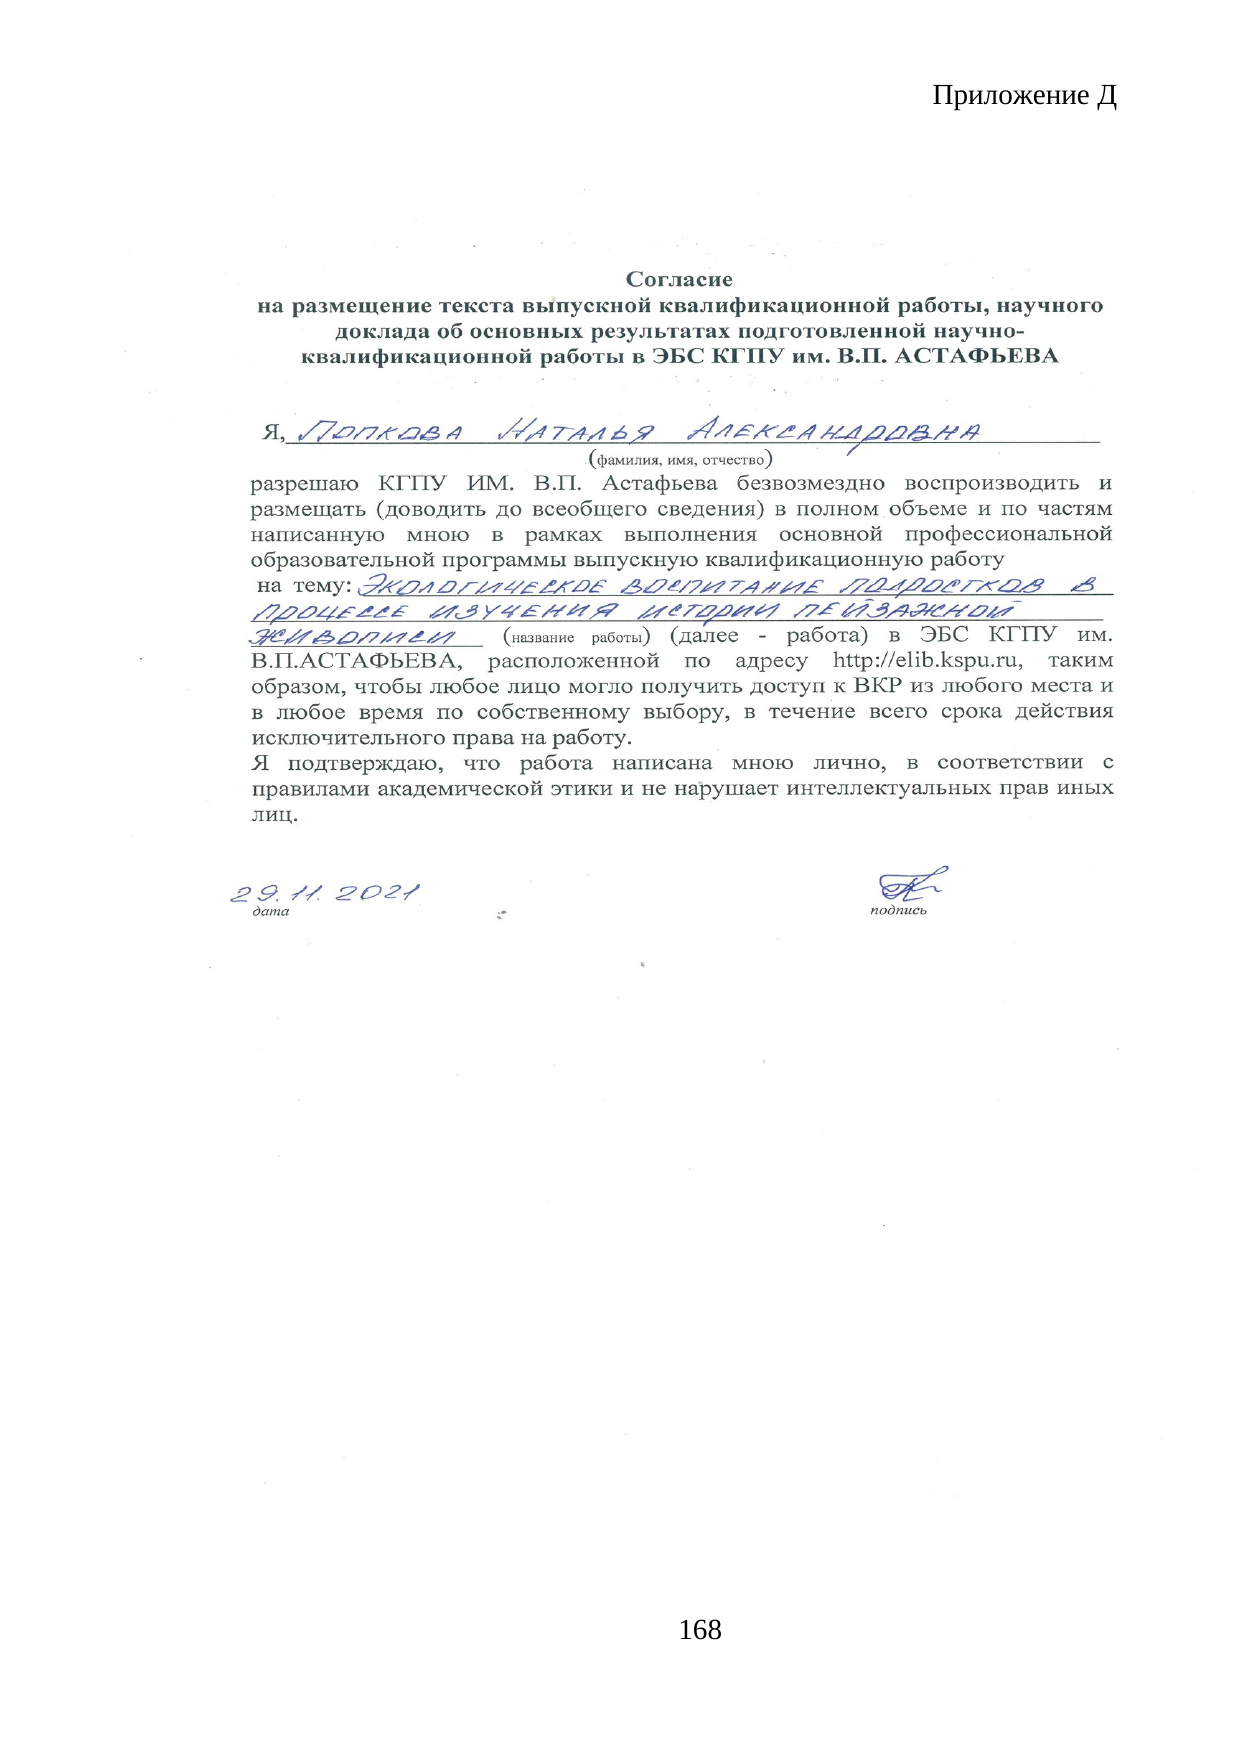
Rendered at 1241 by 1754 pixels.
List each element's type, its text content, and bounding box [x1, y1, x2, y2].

text Приложение Д [114, 77, 1211, 111]
picture [114, 178, 1210, 1509]
